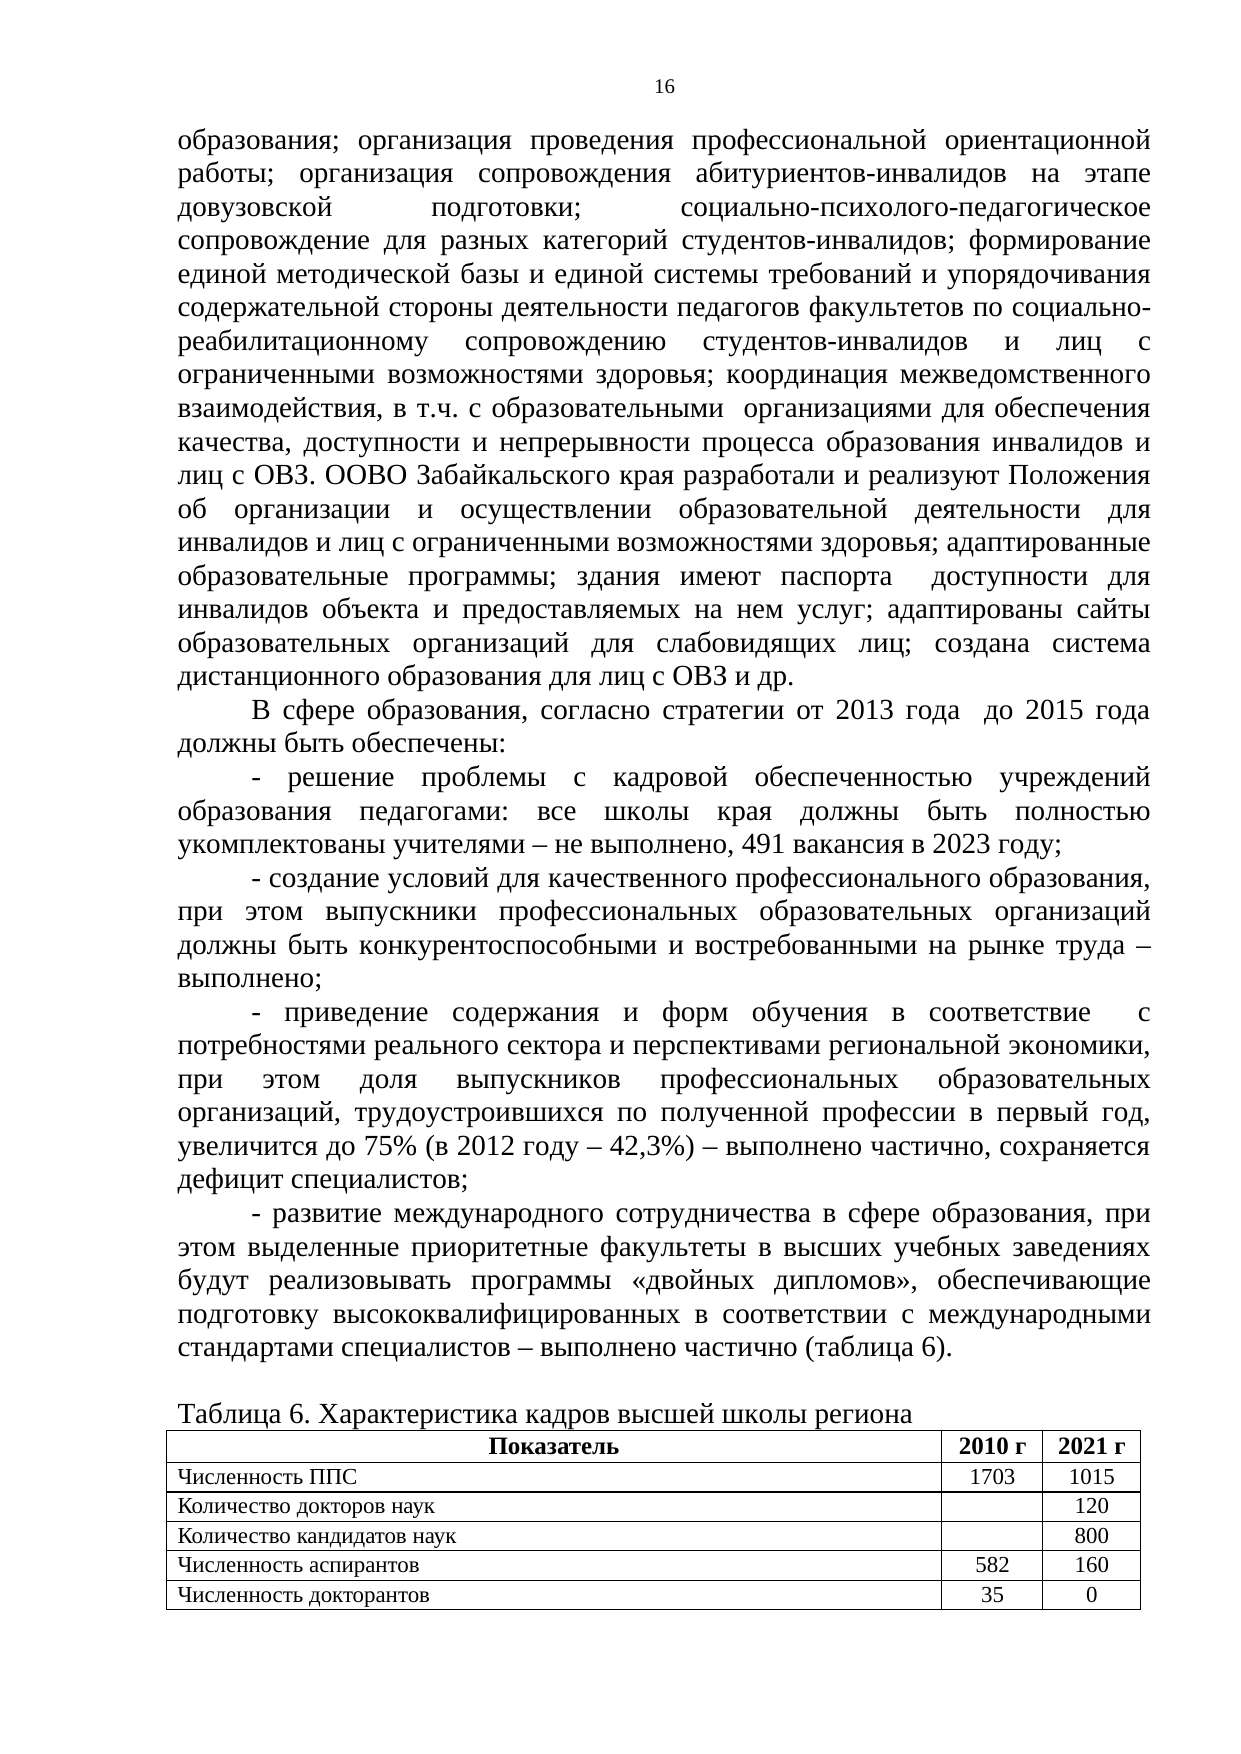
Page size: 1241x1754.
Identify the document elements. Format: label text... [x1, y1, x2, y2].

text - развитие международного сотрудничества в сфере образования, при этом выделенные приоритетные факультеты в высших учебных заведениях будут реализовывать программы «двойных дипломов», обеспечивающие подготовку высококвалифицированных в соответствии с международными стандартами специалистов – выполнено частично (таблица 6). [177, 1195, 1152, 1363]
table_cell Численность аспирантов [167, 1551, 941, 1580]
table_cell Количество кандидатов наук [167, 1522, 941, 1550]
table_cell 1015 [1043, 1463, 1140, 1491]
table_cell 800 [1043, 1522, 1140, 1550]
text - приведение содержания и форм обучения в соответствие с потребностями реального сектора и перспективами региональной экономики, при этом доля выпускников профессиональных образовательных организаций, трудоустроившихся по полученной профессии в первый год, увеличится до 75% (в 2012 году – 42,3%) – выполнено частично, сохраняется дефицит специалистов; [177, 994, 1152, 1195]
text - решение проблемы с кадровой обеспеченностью учреждений образования педагогами: все школы края должны быть полностью укомплектованы учителями – не выполнено, 491 вакансия в 2023 году; [177, 759, 1152, 860]
table_cell Численность докторантов [167, 1581, 941, 1609]
text - создание условий для качественного профессионального образования, при этом выпускники профессиональных образовательных организаций должны быть конкурентоспособными и востребованными на рынке труда – выполнено; [177, 860, 1152, 994]
table_cell Количество докторов наук [167, 1493, 941, 1521]
table_cell Численность ППС [167, 1463, 941, 1491]
table_cell 0 [1043, 1581, 1140, 1609]
table_cell [942, 1493, 1042, 1521]
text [177, 122, 1152, 692]
table_cell 582 [942, 1551, 1042, 1580]
table_cell [942, 1522, 1042, 1550]
text В сфере образования, согласно стратегии от 2013 года до 2015 года должны быть обеспечены: [177, 692, 1152, 759]
table_cell 120 [1043, 1493, 1140, 1521]
table_cell 35 [942, 1581, 1042, 1609]
table_cell 160 [1043, 1551, 1140, 1580]
table_cell 1703 [942, 1463, 1042, 1491]
table_header Показатель [167, 1431, 941, 1462]
table_header 2010 г [942, 1431, 1042, 1462]
table_header 2021 г [1043, 1431, 1140, 1462]
text Таблица 6. Характеристика кадров высшей школы региона [177, 1396, 1152, 1430]
